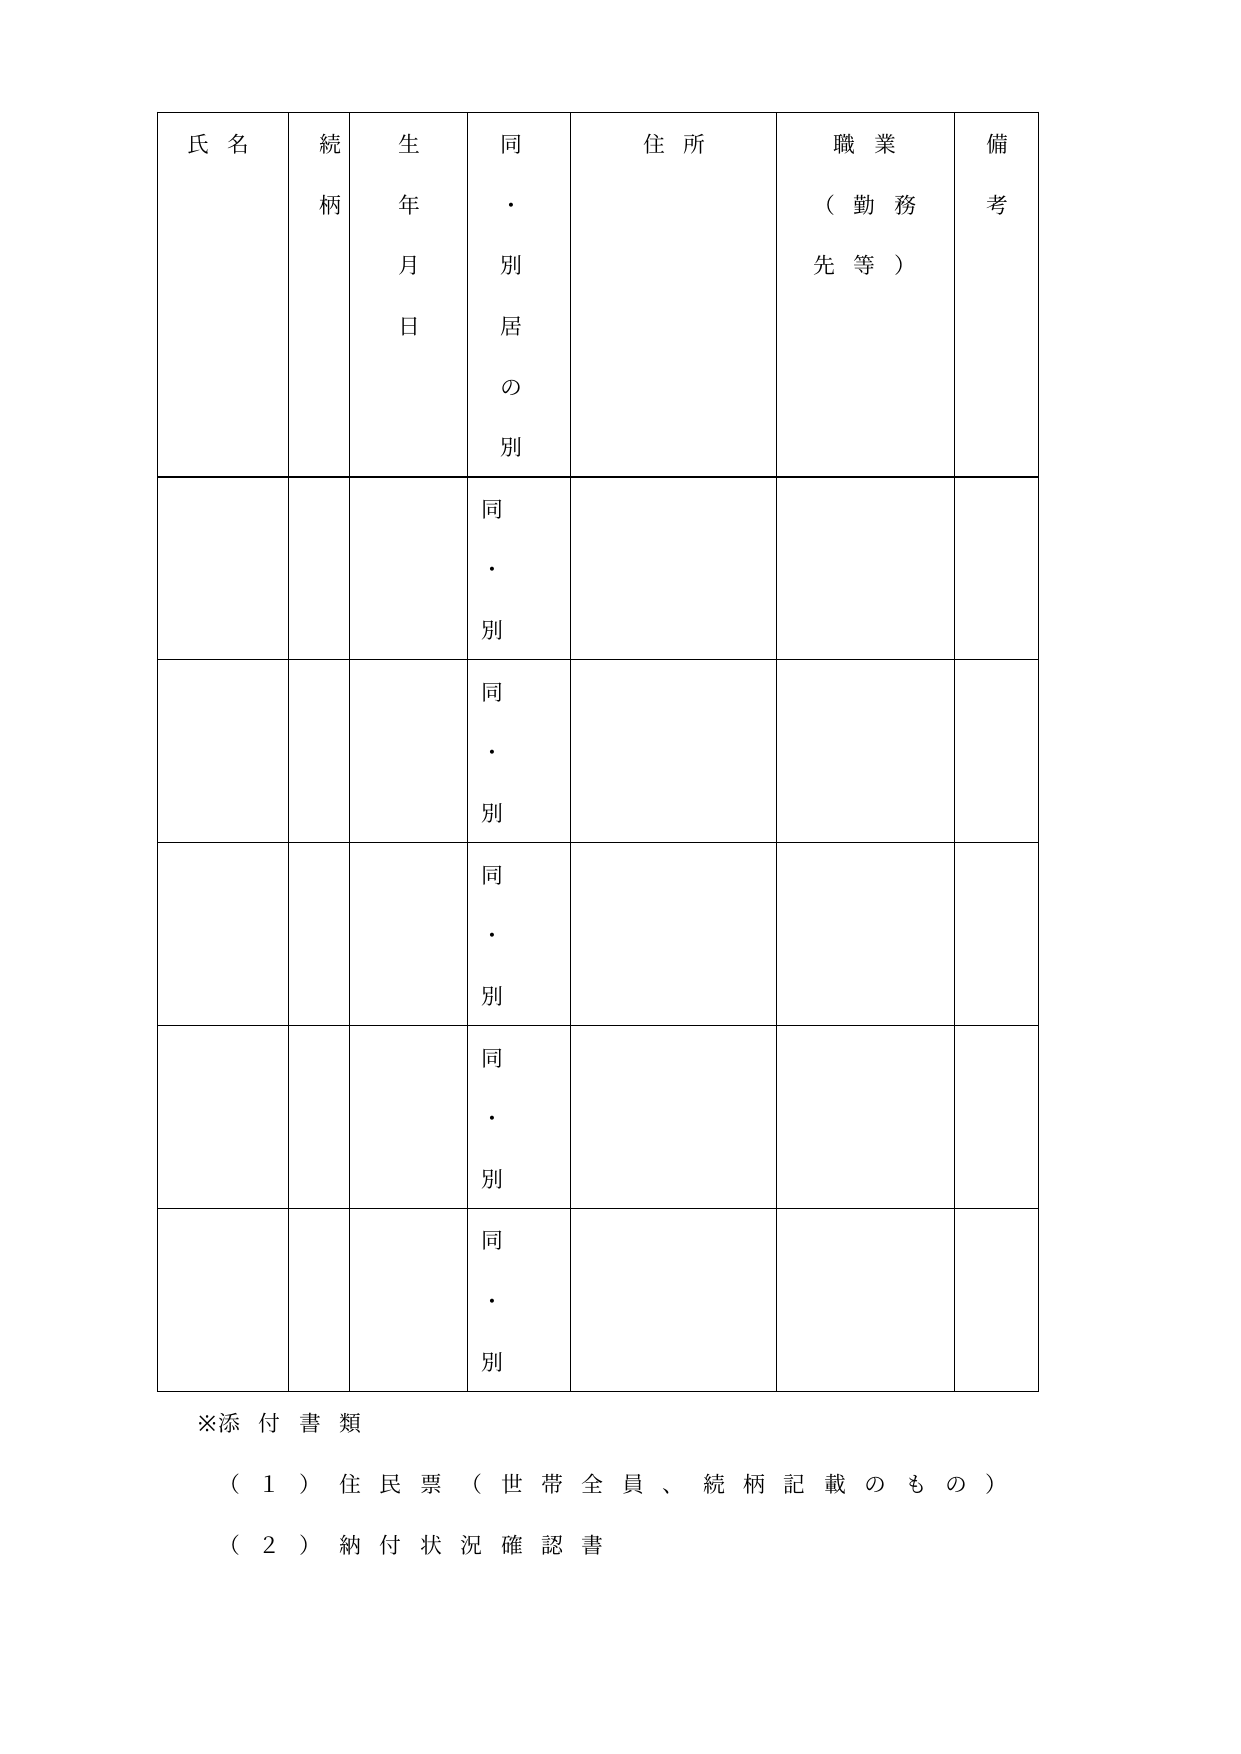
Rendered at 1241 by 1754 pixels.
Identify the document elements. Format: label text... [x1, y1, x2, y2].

text ※添付書類 [157, 1392, 1047, 1453]
table_cell [158, 660, 288, 842]
table_cell [289, 660, 349, 842]
table_cell 同・別 [468, 660, 570, 842]
table_cell [571, 660, 776, 842]
table_cell [289, 478, 349, 659]
table_cell [158, 1209, 288, 1391]
table_header 同・別居 の別 [468, 113, 570, 476]
table_cell [158, 843, 288, 1025]
table_cell [955, 660, 1038, 842]
table_cell [777, 478, 954, 659]
table_header 住所 [571, 113, 776, 476]
table_cell [350, 843, 467, 1025]
table_cell [158, 1026, 288, 1208]
table_header 氏名 [158, 113, 288, 476]
table_header 生年月日 [350, 113, 467, 476]
table_cell 同・別 [468, 1209, 570, 1391]
table_header 職業（勤務先等） [777, 113, 954, 476]
table_cell [350, 660, 467, 842]
table_cell [350, 478, 467, 659]
table_cell [289, 843, 349, 1025]
table_cell [158, 478, 288, 659]
table_cell [571, 843, 776, 1025]
table_cell [955, 843, 1038, 1025]
table_cell [289, 1026, 349, 1208]
table_cell [350, 1209, 467, 1391]
table_cell [777, 660, 954, 842]
text （２）納付状況確認書 [201, 1513, 1047, 1574]
table_header 備考 [955, 113, 1038, 476]
table_cell [350, 1026, 467, 1208]
table_cell [955, 478, 1038, 659]
table_cell [571, 478, 776, 659]
table_cell [777, 843, 954, 1025]
table_cell 同・別 [468, 1026, 570, 1208]
table_cell [777, 1026, 954, 1208]
text （１）住民票（世帯全員、続柄記載のもの） [201, 1453, 1047, 1513]
table_header 続柄 [289, 113, 349, 476]
table_cell [289, 1209, 349, 1391]
table_cell [955, 1026, 1038, 1208]
table_cell 同・別 [468, 843, 570, 1025]
table_cell [777, 1209, 954, 1391]
table_cell [571, 1026, 776, 1208]
table_cell 同・別 [468, 478, 570, 659]
table_cell [571, 1209, 776, 1391]
table_cell [955, 1209, 1038, 1391]
